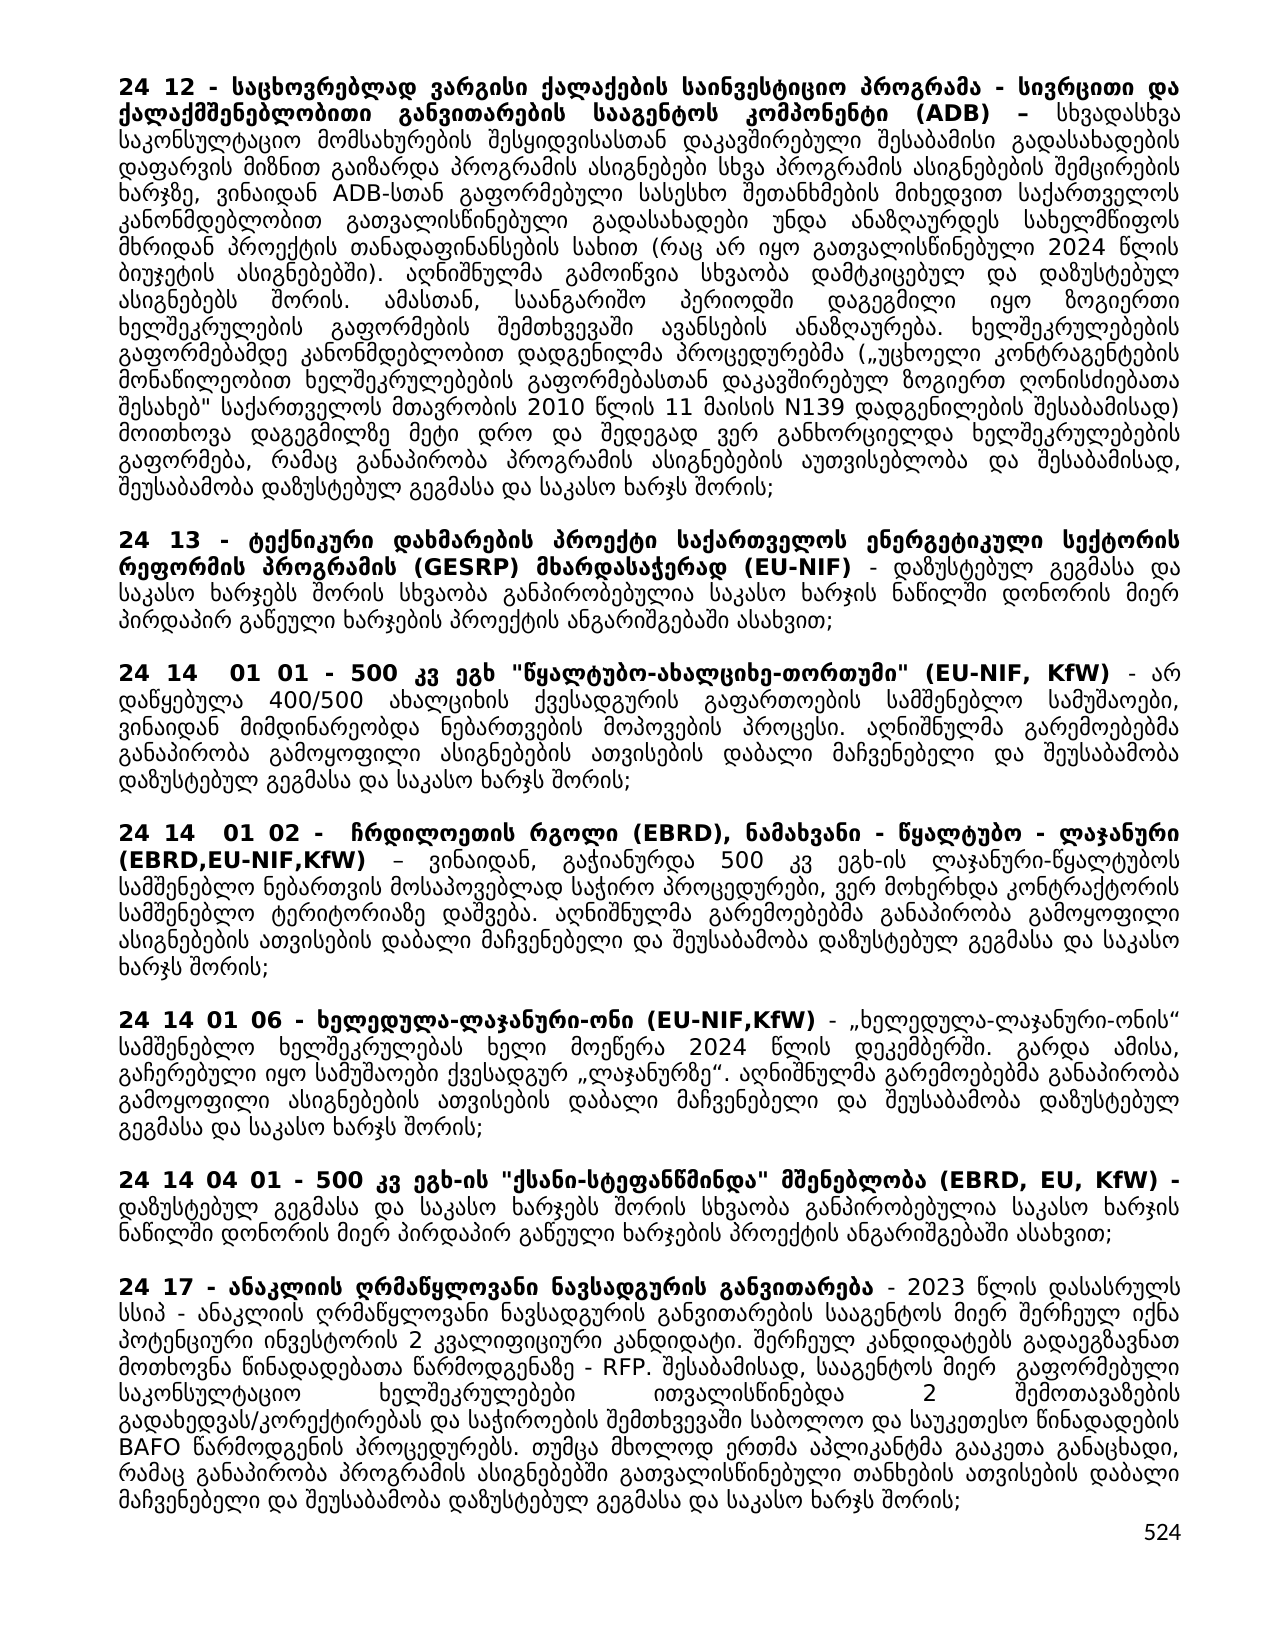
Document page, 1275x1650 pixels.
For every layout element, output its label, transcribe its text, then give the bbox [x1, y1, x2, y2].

text 24 17 - ანაკლიის ღრმაწყლოვანი ნავსადგურის განვითარება - 2023 წლის დასასრულს სსიპ - ანაკლიის ღრმაწყლოვანი ნავსადგურის განვითარების სააგენტოს მიერ შერჩეულ იქნა პოტენციური ინვესტორის 2 კვალიფიციური კანდიდატი. შერჩეულ კანდიდატებს გადაეგზავნათ მოთხოვნა წინადადებათა წარმოდგენაზე - RFP. შესაბამისად, სააგენტოს მიერ გაფორმებული საკონსულტაციო ხელშეკრულებები ითვალისწინებდა 2 შემოთავაზების გადახედვას/კორექტირებას და საჭიროების შემთხვევაში საბოლოო და საუკეთესო წინადადების BAFO წარმოდგენის პროცედურებს. თუმცა მხოლოდ ერთმა აპლიკანტმა გააკეთა განაცხადი, რამაც განაპირობა პროგრამის ასიგნებებში გათვალისწინებული თანხების ათვისების დაბალი მაჩვენებელი და შეუსაბამობა დაზუსტებულ გეგმასა და საკასო ხარჯს შორის; [118, 1274, 1181, 1514]
text 24 14 01 06 - ხელედულა-ლაჯანური-ონი (EU-NIF,KfW) - „ხელედულა-ლაჯანური-ონის“ სამშენებლო ხელშეკრულებას ხელი მოეწერა 2024 წლის დეკემბერში. გარდა ამისა, გაჩერებული იყო სამუშაოები ქვესადგურ „ლაჯანურზე“. აღნიშნულმა გარემოებებმა განაპირობა გამოყოფილი ასიგნებების ათვისების დაბალი მაჩვენებელი და შეუსაბამობა დაზუსტებულ გეგმასა და საკასო ხარჯს შორის; [118, 1007, 1181, 1141]
text 24 14 01 02 - ჩრდილოეთის რგოლი (EBRD), ნამახვანი - წყალტუბო - ლაჯანური (EBRD,EU-NIF,KfW) – ვინაიდან, გაჭიანურდა 500 კვ ეგხ-ის ლაჯანური-წყალტუბოს სამშენებლო ნებართვის მოსაპოვებლად საჭირო პროცედურები, ვერ მოხერხდა კონტრაქტორის სამშენებლო ტერიტორიაზე დაშვება. აღნიშნულმა გარემოებებმა განაპირობა გამოყოფილი ასიგნებების ათვისების დაბალი მაჩვენებელი და შეუსაბამობა დაზუსტებულ გეგმასა და საკასო ხარჯს შორის; [118, 821, 1181, 981]
text 24 13 - ტექნიკური დახმარების პროექტი საქართველოს ენერგეტიკული სექტორის რეფორმის პროგრამის (GESRP) მხარდასაჭერად (EU-NIF) - დაზუსტებულ გეგმასა და საკასო ხარჯებს შორის სხვაობა განპირობებულია საკასო ხარჯის ნაწილში დონორის მიერ პირდაპირ გაწეული ხარჯების პროექტის ანგარიშგებაში ასახვით; [118, 527, 1181, 634]
text 24 12 - საცხოვრებლად ვარგისი ქალაქების საინვესტიციო პროგრამა - სივრცითი და ქალაქმშენებლობითი განვითარების სააგენტოს კომპონენტი (ADB) – სხვადასხვა საკონსულტაციო მომსახურების შესყიდვისასთან დაკავშირებული შესაბამისი გადასახადების დაფარვის მიზნით გაიზარდა პროგრამის ასიგნებები სხვა პროგრამის ასიგნებების შემცირების ხარჯზე, ვინაიდან ADB-სთან გაფორმებული სასესხო შეთანხმების მიხედვით საქართველოს კანონმდებლობით გათვალისწინებული გადასახადები უნდა ანაზღაურდეს სახელმწიფოს მხრიდან პროექტის თანადაფინანსების სახით (რაც არ იყო გათვალისწინებული 2024 წლის ბიუჯეტის ასიგნებებში). აღნიშნულმა გამოიწვია სხვაობა დამტკიცებულ და დაზუსტებულ ასიგნებებს შორის. ამასთან, საანგარიშო პერიოდში დაგეგმილი იყო ზოგიერთი ხელშეკრულების გაფორმების შემთხვევაში ავანსების ანაზღაურება. ხელშეკრულებების გაფორმებამდე კანონმდებლობით დადგენილმა პროცედურებმა („უცხოელი კონტრაგენტების მონაწილეობით ხელშეკრულებების გაფორმებასთან დაკავშირებულ ზოგიერთ ღონისძიებათა შესახებ" საქართველოს მთავრობის 2010 წლის 11 მაისის N139 დადგენილების შესაბამისად) მოითხოვა დაგეგმილზე მეტი დრო და შედეგად ვერ განხორციელდა ხელშეკრულებების გაფორმება, რამაც განაპირობა პროგრამის ასიგნებების აუთვისებლობა და შესაბამისად, შეუსაბამობა დაზუსტებულ გეგმასა და საკასო ხარჯს შორის; [118, 74, 1181, 501]
text 24 14 01 01 - 500 კვ ეგხ "წყალტუბო-ახალციხე-თორთუმი" (EU-NIF, KfW) - არ დაწყებულა 400/500 ახალციხის ქვესადგურის გაფართოების სამშენებლო სამუშაოები, ვინაიდან მიმდინარეობდა ნებართვების მოპოვების პროცესი. აღნიშნულმა გარემოებებმა განაპირობა გამოყოფილი ასიგნებების ათვისების დაბალი მაჩვენებელი და შეუსაბამობა დაზუსტებულ გეგმასა და საკასო ხარჯს შორის; [118, 661, 1181, 794]
text 24 14 04 01 - 500 კვ ეგხ-ის "ქსანი-სტეფანწმინდა" მშენებლობა (EBRD, EU, KfW) - დაზუსტებულ გეგმასა და საკასო ხარჯებს შორის სხვაობა განპირობებულია საკასო ხარჯის ნაწილში დონორის მიერ პირდაპირ გაწეული ხარჯების პროექტის ანგარიშგებაში ასახვით; [118, 1167, 1181, 1247]
